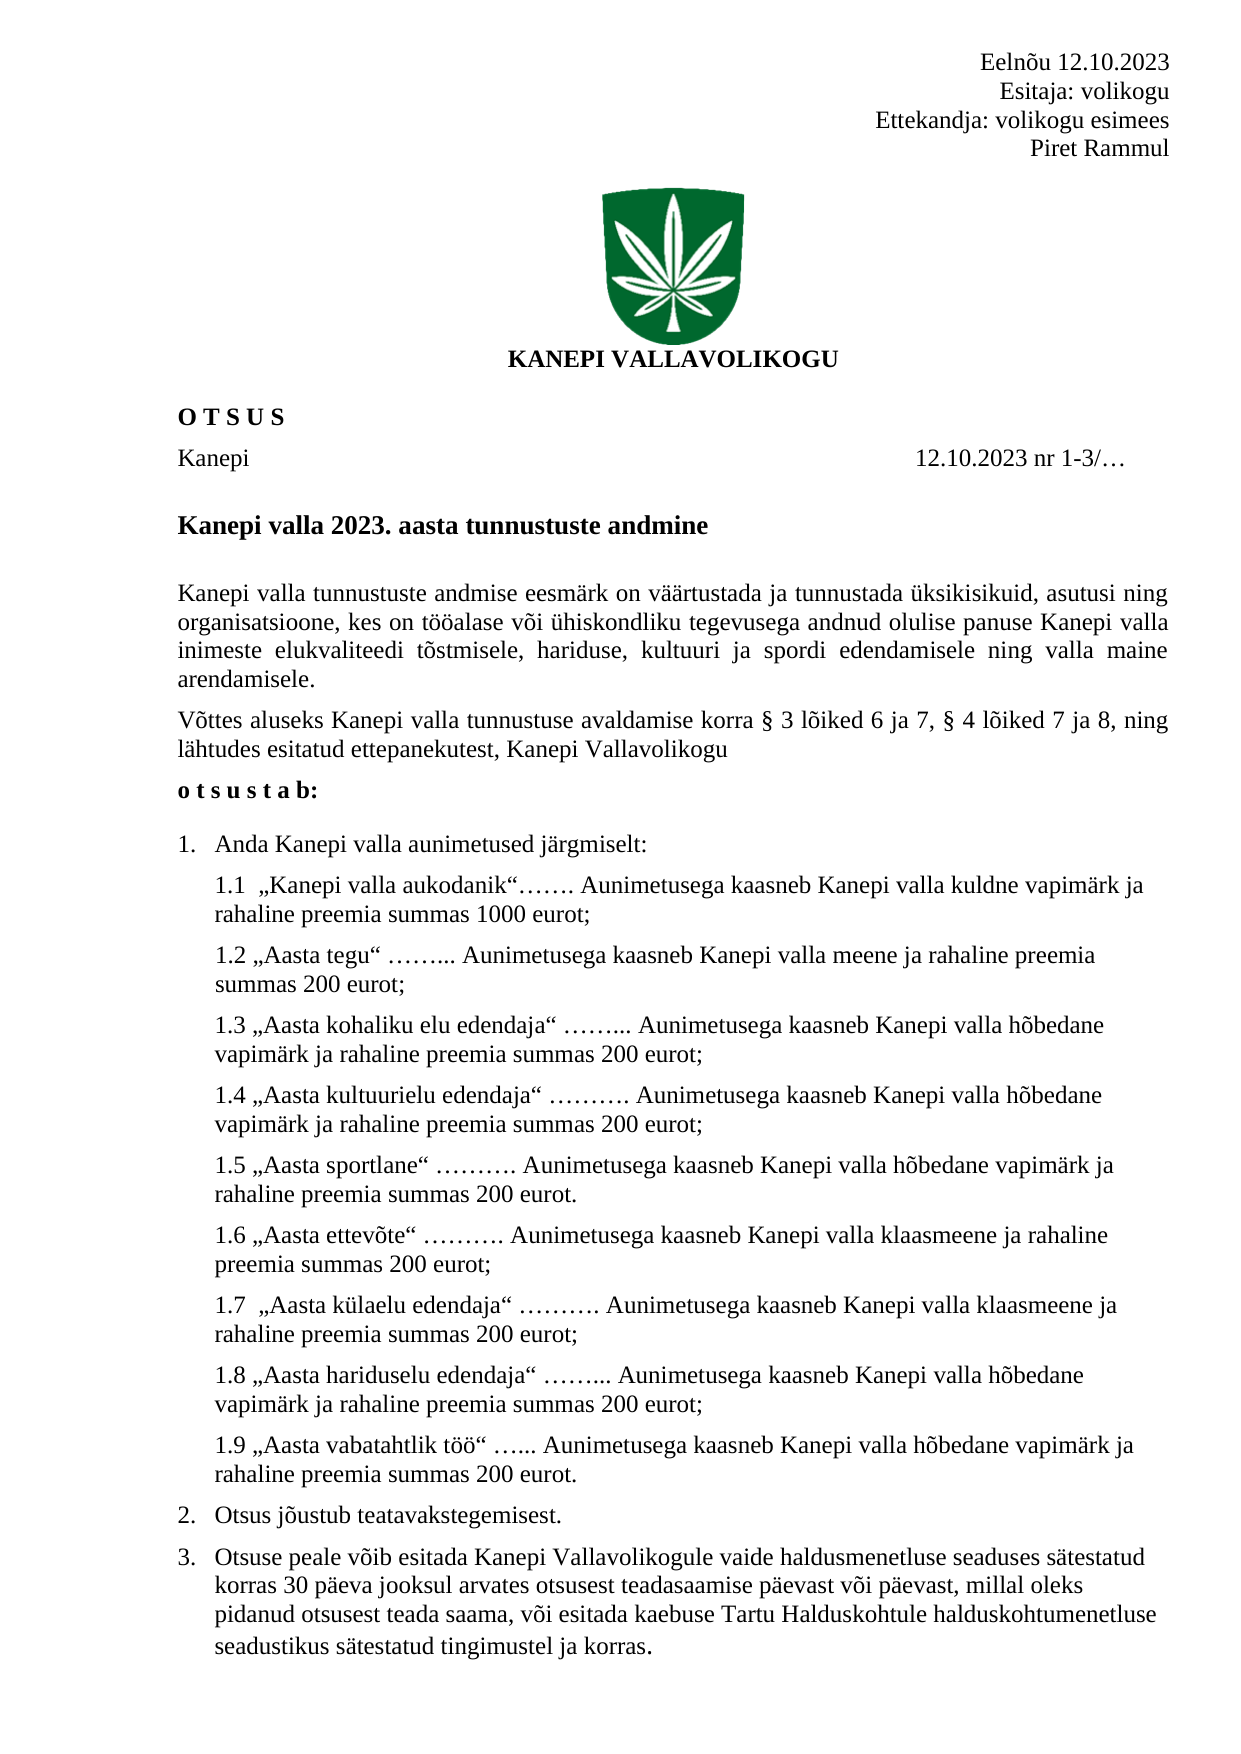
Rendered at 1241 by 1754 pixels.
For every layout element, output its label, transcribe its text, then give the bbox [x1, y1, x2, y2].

list 1.7 „Aasta külaelu edendaja“ ………. Aunimetusega kaasneb Kanepi valla klaasmeene ja rahaline preemia summas 200 eurot; [214, 1291, 1169, 1348]
list Anda Kanepi valla aunimetused järgmiselt: [177, 829, 1169, 858]
list 1.3 „Aasta kohaliku elu edendaja“ ……... Aunimetusega kaasneb Kanepi valla hõbedane vapimärk ja rahaline preemia summas 200 eurot; [214, 1011, 1169, 1068]
text Võttes aluseks Kanepi valla tunnustuse avaldamise korra § 3 lõiked 6 ja 7, § 4 lõiked 7 ja 8, ning lähtudes esitatud ettepanekutest, Kanepi Vallavolikogu [177, 706, 1169, 763]
text Kanepi valla 2023. aasta tunnustuste andmine [177, 509, 1169, 541]
text o t s u s t a b: [177, 776, 1169, 804]
text O T S U S [177, 402, 1169, 431]
text Esitaja: volikogu [177, 76, 1169, 105]
list 1.6 „Aasta ettevõte“ ………. Aunimetusega kaasneb Kanepi valla klaasmeene ja rahaline preemia summas 200 eurot; [214, 1221, 1169, 1278]
text Kanepi valla tunnustuste andmise eesmärk on väärtustada ja tunnustada üksikisikuid, asutusi ning organisatsioone, kes on tööalase või ühiskondliku tegevusega andnud olulise panuse Kanepi valla inimeste elukvaliteedi tõstmisele, hariduse, kultuuri ja spordi edendamisele ning valla maine arendamisele. [177, 578, 1169, 693]
text Eelnõu 12.10.2023 [177, 47, 1169, 76]
text Piret Rammul [177, 133, 1169, 162]
text Kanepi 12.10.2023 nr 1-3/… [177, 443, 1169, 472]
text Ettekandja: volikogu esimees [177, 105, 1169, 133]
list 1.8 „Aasta hariduselu edendaja“ ……... Aunimetusega kaasneb Kanepi valla hõbedane vapimärk ja rahaline preemia summas 200 eurot; [214, 1361, 1169, 1418]
list 1.2 „Aasta tegu“ ……... Aunimetusega kaasneb Kanepi valla meene ja rahaline preemia summas 200 eurot; [215, 941, 1169, 998]
list Otsus jõustub teatavakstegemisest. [177, 1501, 1169, 1529]
list 1.1 „Kanepi valla aukodanik“……. Aunimetusega kaasneb Kanepi valla kuldne vapimärk ja rahaline preemia summas 1000 eurot; [214, 871, 1169, 928]
text KANEPI VALLAVOLIKOGU [177, 344, 1169, 373]
list Otsuse peale võib esitada Kanepi Vallavolikogule vaide haldusmenetluse seaduses sätestatud korras 30 päeva jooksul arvates otsusest teadasaamise päevast või päevast, millal oleks pidanud otsusest teada saama, või esitada kaebuse Tartu Halduskohtule halduskohtumenetluse seadustikus sätestatud tingimustel ja korras. [177, 1542, 1169, 1662]
list 1.9 „Aasta vabatahtlik töö“ …... Aunimetusega kaasneb Kanepi valla hõbedane vapimärk ja rahaline preemia summas 200 eurot. [214, 1431, 1169, 1488]
picture [602, 186, 745, 345]
list 1.4 „Aasta kultuurielu edendaja“ ………. Aunimetusega kaasneb Kanepi valla hõbedane vapimärk ja rahaline preemia summas 200 eurot; [214, 1081, 1169, 1138]
list 1.5 „Aasta sportlane“ ………. Aunimetusega kaasneb Kanepi valla hõbedane vapimärk ja rahaline preemia summas 200 eurot. [214, 1151, 1169, 1208]
